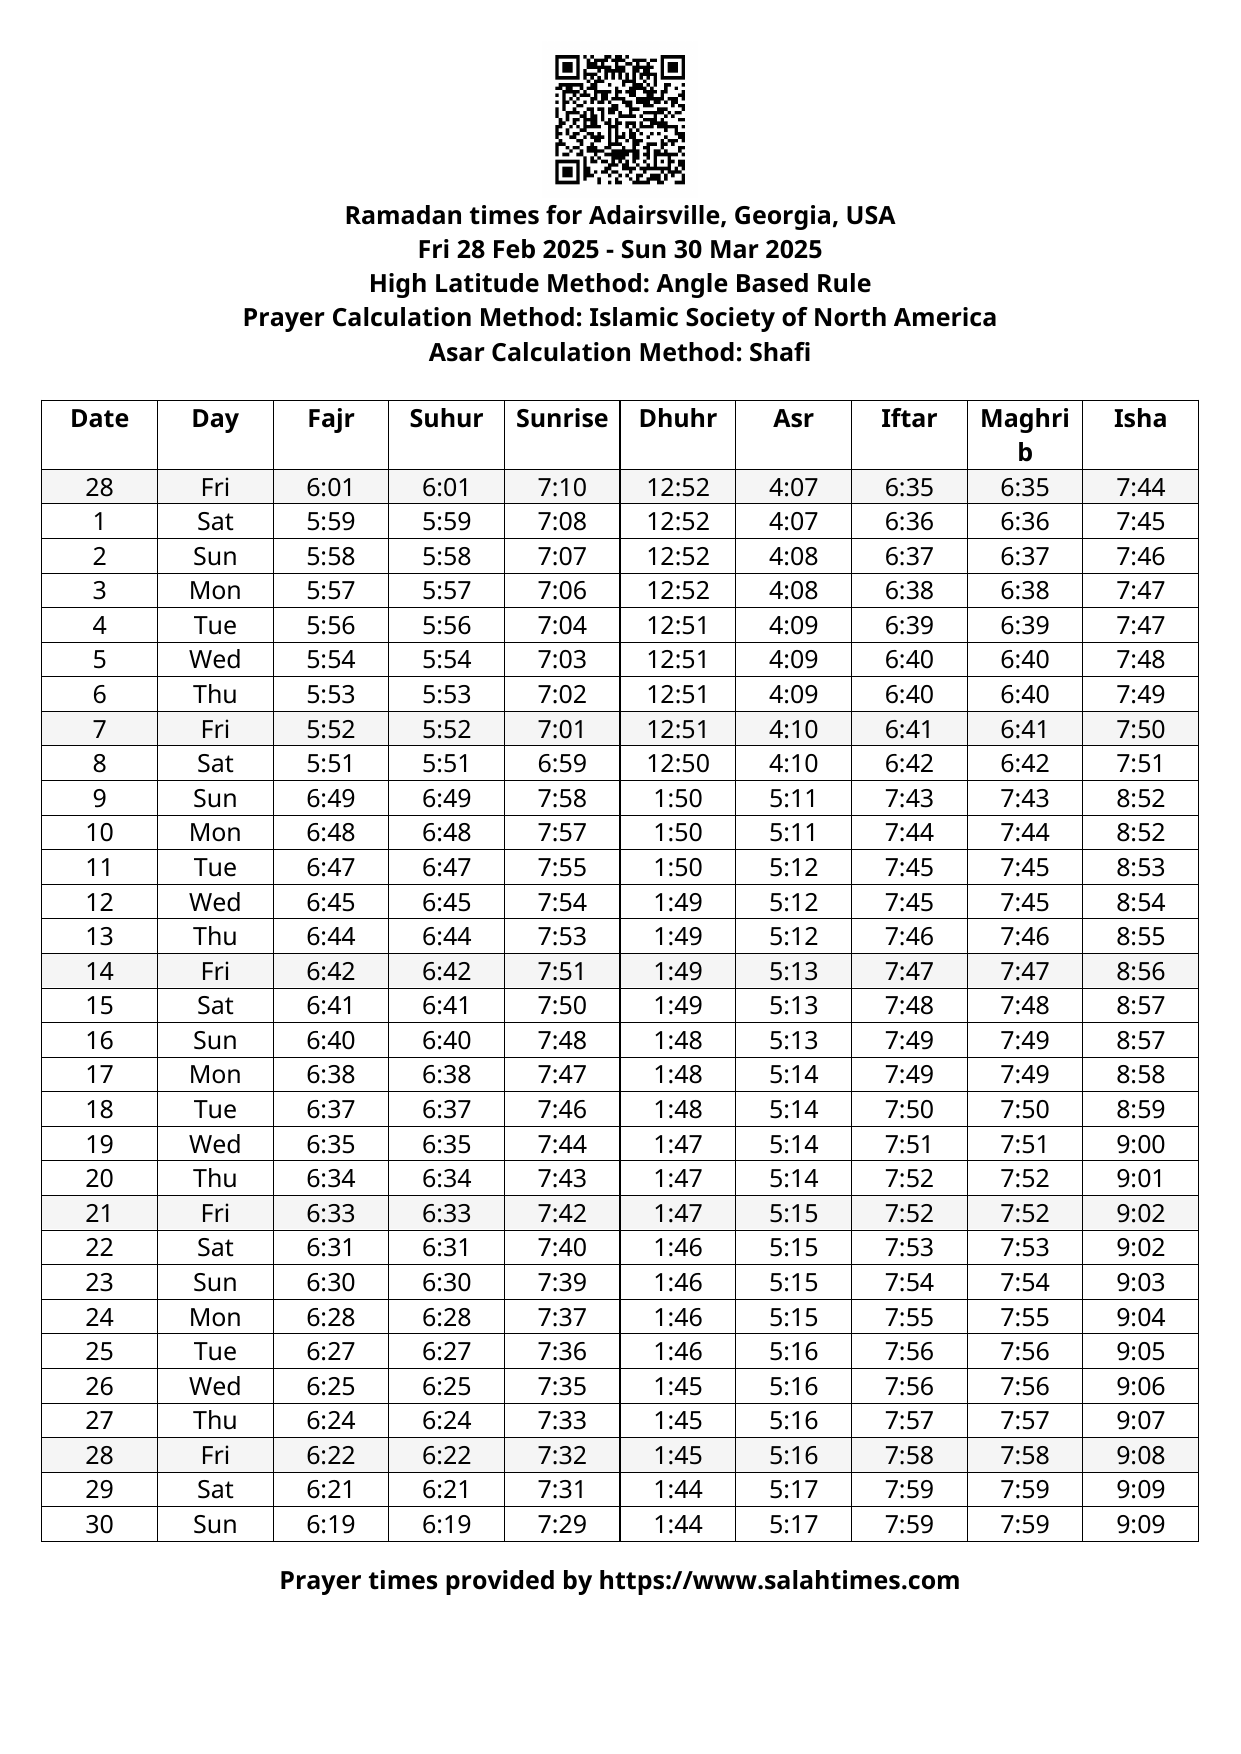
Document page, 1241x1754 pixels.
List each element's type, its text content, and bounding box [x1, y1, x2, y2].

table_cell 7:31 [505, 1473, 619, 1506]
table_cell 5:12 [736, 885, 851, 918]
text Ramadan times for Adairsville, Georgia, USA [42, 198, 1198, 232]
table_cell 8:57 [1083, 1023, 1198, 1057]
table_header Suhur [389, 401, 504, 469]
table_cell 5:15 [736, 1300, 851, 1333]
table_cell 9:09 [1083, 1473, 1198, 1506]
table_cell 6:36 [968, 504, 1082, 538]
table_cell 7:49 [852, 1023, 967, 1057]
table_cell 6:38 [274, 1058, 388, 1091]
table_cell 6:35 [389, 1127, 504, 1160]
table_cell 5:54 [274, 643, 388, 676]
table_cell 9:02 [1083, 1196, 1198, 1229]
table_cell 5:52 [274, 712, 388, 745]
table_cell 9:01 [1083, 1161, 1198, 1195]
table_cell 5:17 [736, 1473, 851, 1506]
table_cell 6:22 [389, 1438, 504, 1472]
table_cell 7:53 [505, 919, 619, 953]
table_cell 7:47 [1083, 608, 1198, 642]
table_cell 6:25 [274, 1369, 388, 1402]
table_header Isha [1083, 401, 1198, 469]
table_cell 7:52 [968, 1196, 1082, 1229]
table_cell 5:16 [736, 1369, 851, 1402]
table_cell 7:50 [852, 1092, 967, 1126]
table_cell 6:40 [852, 643, 967, 676]
table_cell 7:52 [968, 1161, 1082, 1195]
table_cell Wed [158, 885, 273, 918]
table_cell 6:30 [274, 1265, 388, 1299]
table_cell 6:35 [852, 470, 967, 503]
table_cell 6:44 [274, 919, 388, 953]
table_cell 6:45 [389, 885, 504, 918]
table_cell 12:52 [621, 539, 735, 572]
table_cell 8:59 [1083, 1092, 1198, 1126]
table_cell 6:21 [389, 1473, 504, 1506]
table_cell 7:35 [505, 1369, 619, 1402]
table_cell 7:43 [968, 781, 1082, 814]
table_cell 7:55 [505, 850, 619, 884]
table_cell 7:40 [505, 1231, 619, 1264]
table_cell Sat [158, 1473, 273, 1506]
table_cell 6:49 [389, 781, 504, 814]
table_header Sunrise [505, 401, 619, 469]
table_cell 1:48 [621, 1058, 735, 1091]
table_cell 7:59 [852, 1507, 967, 1541]
table_header Fajr [274, 401, 388, 469]
table_cell 5:53 [274, 677, 388, 711]
table_cell 5:15 [736, 1231, 851, 1264]
table_cell 7:29 [505, 1507, 619, 1541]
table_cell 9:08 [1083, 1438, 1198, 1472]
table_cell 6:31 [274, 1231, 388, 1264]
table_cell 5:16 [736, 1404, 851, 1437]
table_cell 5:11 [736, 781, 851, 814]
table_cell 7:56 [968, 1369, 1082, 1402]
table_cell Sat [158, 989, 273, 1022]
table_cell 6:34 [274, 1161, 388, 1195]
table_cell 5:13 [736, 989, 851, 1022]
text Prayer Calculation Method: Islamic Society of North America [42, 300, 1198, 334]
table_cell 7:44 [1083, 470, 1198, 503]
table_cell 7:06 [505, 574, 619, 607]
table_cell 7:49 [852, 1058, 967, 1091]
table_cell 5:14 [736, 1161, 851, 1195]
table_cell 7:42 [505, 1196, 619, 1229]
table_cell 6:35 [968, 470, 1082, 503]
table_cell 7:49 [968, 1058, 1082, 1091]
table_cell 7:51 [968, 1127, 1082, 1160]
table_cell 6:37 [389, 1092, 504, 1126]
table_cell 4:10 [736, 746, 851, 780]
table_cell 7:44 [505, 1127, 619, 1160]
table_cell 6:41 [968, 712, 1082, 745]
table_cell 12:52 [621, 504, 735, 538]
table_cell 6:22 [274, 1438, 388, 1472]
table_cell 28 [42, 1438, 157, 1472]
table_cell 1:50 [621, 781, 735, 814]
table_cell 7:45 [1083, 504, 1198, 538]
table_cell 1:49 [621, 919, 735, 953]
table_cell 6:40 [968, 643, 1082, 676]
table_cell 6:45 [274, 885, 388, 918]
table_cell 7:57 [505, 816, 619, 849]
table_cell 4:09 [736, 608, 851, 642]
table_cell 12:51 [621, 712, 735, 745]
table_cell 8:55 [1083, 919, 1198, 953]
table_cell 7:59 [852, 1473, 967, 1506]
table_cell 16 [42, 1023, 157, 1057]
table_cell 7:45 [968, 850, 1082, 884]
table_cell 7:03 [505, 643, 619, 676]
table_cell 6:28 [389, 1300, 504, 1333]
table_cell 7:45 [852, 850, 967, 884]
table_cell 5:51 [274, 746, 388, 780]
table_cell 7:37 [505, 1300, 619, 1333]
table_header Day [158, 401, 273, 469]
table_cell 1:50 [621, 850, 735, 884]
table_cell Tue [158, 608, 273, 642]
table_cell 8:56 [1083, 954, 1198, 987]
table_cell 1:44 [621, 1507, 735, 1541]
table_cell 6:33 [274, 1196, 388, 1229]
table_cell 6:27 [389, 1334, 504, 1368]
table_cell 7:08 [505, 504, 619, 538]
table_cell 5:54 [389, 643, 504, 676]
text Fri 28 Feb 2025 - Sun 30 Mar 2025 [42, 232, 1198, 266]
table_cell Sun [158, 539, 273, 572]
table_cell 20 [42, 1161, 157, 1195]
table_cell 7:33 [505, 1404, 619, 1437]
table_cell 7:49 [1083, 677, 1198, 711]
table_cell Thu [158, 919, 273, 953]
table_cell 8:54 [1083, 885, 1198, 918]
table_cell 6:28 [274, 1300, 388, 1333]
table_cell Mon [158, 574, 273, 607]
table_cell 1:45 [621, 1369, 735, 1402]
table_cell 11 [42, 850, 157, 884]
table_cell Thu [158, 1404, 273, 1437]
table_cell 4 [42, 608, 157, 642]
table_cell 6:40 [968, 677, 1082, 711]
table_cell 7:53 [852, 1231, 967, 1264]
table_cell 7:58 [505, 781, 619, 814]
table_cell 7:51 [1083, 746, 1198, 780]
table_cell 5:14 [736, 1058, 851, 1091]
table_cell 18 [42, 1092, 157, 1126]
table_cell 6:31 [389, 1231, 504, 1264]
table_cell 7:50 [968, 1092, 1082, 1126]
table_cell 6:25 [389, 1369, 504, 1402]
table_cell 1:46 [621, 1334, 735, 1368]
table_cell 7:58 [852, 1438, 967, 1472]
table_cell 4:07 [736, 470, 851, 503]
table_cell 7:46 [1083, 539, 1198, 572]
table_cell 5:13 [736, 1023, 851, 1057]
table_cell 1:49 [621, 885, 735, 918]
table_cell 6:40 [389, 1023, 504, 1057]
table_cell 9:07 [1083, 1404, 1198, 1437]
table_cell Sun [158, 1023, 273, 1057]
table_cell 6:38 [968, 574, 1082, 607]
table_cell 7:48 [505, 1023, 619, 1057]
table_cell 4:09 [736, 643, 851, 676]
table_cell 5:59 [389, 504, 504, 538]
table_cell 5:51 [389, 746, 504, 780]
table_cell 6:30 [389, 1265, 504, 1299]
table_cell Sun [158, 1507, 273, 1541]
table_cell 21 [42, 1196, 157, 1229]
table_cell 5:16 [736, 1438, 851, 1472]
table_cell 6:24 [274, 1404, 388, 1437]
table_cell 7:47 [1083, 574, 1198, 607]
table_cell 1:44 [621, 1473, 735, 1506]
table_cell 25 [42, 1334, 157, 1368]
table_cell 12 [42, 885, 157, 918]
table_cell 7:50 [505, 989, 619, 1022]
table_cell 6:36 [852, 504, 967, 538]
table_cell 7:43 [852, 781, 967, 814]
table_cell Fri [158, 1438, 273, 1472]
picture [542, 41, 699, 198]
table_cell 4:10 [736, 712, 851, 745]
table_cell Fri [158, 712, 273, 745]
table_cell 5:15 [736, 1265, 851, 1299]
table_cell 7:57 [968, 1404, 1082, 1437]
table_cell 6:19 [389, 1507, 504, 1541]
table_cell 6:39 [852, 608, 967, 642]
table_cell 7:51 [505, 954, 619, 987]
table_cell 9:09 [1083, 1507, 1198, 1541]
table_cell 19 [42, 1127, 157, 1160]
table_cell 5:58 [274, 539, 388, 572]
table_cell Sat [158, 1231, 273, 1264]
table_cell Thu [158, 677, 273, 711]
table_cell 7:56 [968, 1334, 1082, 1368]
table_cell 8:58 [1083, 1058, 1198, 1091]
table_cell 6:19 [274, 1507, 388, 1541]
table_cell 6:40 [274, 1023, 388, 1057]
table_cell 7:10 [505, 470, 619, 503]
table_cell 6:35 [274, 1127, 388, 1160]
table_cell 6:21 [274, 1473, 388, 1506]
table_cell 15 [42, 989, 157, 1022]
table_cell 7:01 [505, 712, 619, 745]
table_cell 9:03 [1083, 1265, 1198, 1299]
table_cell 6:01 [389, 470, 504, 503]
table_cell 1:48 [621, 1092, 735, 1126]
table_cell 5:15 [736, 1196, 851, 1229]
table_cell 5:56 [389, 608, 504, 642]
table_cell 8 [42, 746, 157, 780]
table_header Maghrib [968, 401, 1082, 469]
table_cell Tue [158, 1334, 273, 1368]
table_cell 7:46 [968, 919, 1082, 953]
table_cell 5:14 [736, 1092, 851, 1126]
table_cell 1:47 [621, 1127, 735, 1160]
table_cell Wed [158, 643, 273, 676]
table_cell 1:50 [621, 816, 735, 849]
table_cell 7:32 [505, 1438, 619, 1472]
table_cell Fri [158, 1196, 273, 1229]
table_cell 4:09 [736, 677, 851, 711]
table_cell 7:49 [968, 1023, 1082, 1057]
table_cell 9:02 [1083, 1231, 1198, 1264]
table_cell 12:51 [621, 608, 735, 642]
table_cell Mon [158, 1300, 273, 1333]
table_cell 6:27 [274, 1334, 388, 1368]
table_cell 14 [42, 954, 157, 987]
table_cell Thu [158, 1161, 273, 1195]
table_cell 7:44 [968, 816, 1082, 849]
table_cell 7:54 [852, 1265, 967, 1299]
table_cell 1 [42, 504, 157, 538]
table_cell 1:46 [621, 1231, 735, 1264]
table_cell 7:07 [505, 539, 619, 572]
table_header Iftar [852, 401, 967, 469]
table_cell 8:53 [1083, 850, 1198, 884]
table_cell 7:59 [968, 1507, 1082, 1541]
table_cell 3 [42, 574, 157, 607]
table_cell 7:56 [852, 1334, 967, 1368]
table_cell 6:47 [389, 850, 504, 884]
table_cell 6:48 [389, 816, 504, 849]
table_cell 6:48 [274, 816, 388, 849]
table_cell 26 [42, 1369, 157, 1402]
table_cell 7:47 [968, 954, 1082, 987]
table_cell 8:52 [1083, 781, 1198, 814]
table_cell 7:52 [852, 1196, 967, 1229]
text Asar Calculation Method: Shafi [42, 334, 1198, 368]
table_cell 7:55 [968, 1300, 1082, 1333]
table_cell 7:45 [968, 885, 1082, 918]
table_cell 7:45 [852, 885, 967, 918]
table_cell Wed [158, 1127, 273, 1160]
table_cell 8:52 [1083, 816, 1198, 849]
table_cell 5:14 [736, 1127, 851, 1160]
table_cell 7:48 [968, 989, 1082, 1022]
table_cell 9 [42, 781, 157, 814]
table_cell 1:45 [621, 1438, 735, 1472]
table_cell 9:04 [1083, 1300, 1198, 1333]
table_cell 2 [42, 539, 157, 572]
table_cell 7:04 [505, 608, 619, 642]
table_cell Tue [158, 850, 273, 884]
text High Latitude Method: Angle Based Rule [42, 266, 1198, 300]
table_cell 7:54 [505, 885, 619, 918]
table_cell 1:46 [621, 1265, 735, 1299]
table_cell 22 [42, 1231, 157, 1264]
table_cell 6:41 [274, 989, 388, 1022]
table_cell 1:49 [621, 954, 735, 987]
table_cell 12:50 [621, 746, 735, 780]
table_cell 4:07 [736, 504, 851, 538]
table_cell 17 [42, 1058, 157, 1091]
table_cell 7:51 [852, 1127, 967, 1160]
table_cell 6:44 [389, 919, 504, 953]
table_cell 6:24 [389, 1404, 504, 1437]
table_cell 5:13 [736, 954, 851, 987]
table_cell Tue [158, 1092, 273, 1126]
table_cell 1:46 [621, 1300, 735, 1333]
table_cell 7:58 [968, 1438, 1082, 1472]
table_cell 7:02 [505, 677, 619, 711]
table_cell 5:52 [389, 712, 504, 745]
table_cell 5:16 [736, 1334, 851, 1368]
table_cell 7:54 [968, 1265, 1082, 1299]
table_cell 8:57 [1083, 989, 1198, 1022]
table_cell 5:57 [274, 574, 388, 607]
table_cell 6:37 [274, 1092, 388, 1126]
table_cell Sat [158, 746, 273, 780]
table_cell 13 [42, 919, 157, 953]
table_cell 7:46 [505, 1092, 619, 1126]
table_cell 30 [42, 1507, 157, 1541]
table_cell 5 [42, 643, 157, 676]
table_cell 7:52 [852, 1161, 967, 1195]
table_cell 28 [42, 470, 157, 503]
text Prayer times provided by https://www.salahtimes.com [42, 1563, 1198, 1597]
table_cell 7:36 [505, 1334, 619, 1368]
table_cell 7:56 [852, 1369, 967, 1402]
table_header Dhuhr [621, 401, 735, 469]
table_cell 6:41 [852, 712, 967, 745]
table_cell 23 [42, 1265, 157, 1299]
table_cell 5:12 [736, 919, 851, 953]
table_cell 12:51 [621, 643, 735, 676]
table_cell 6:42 [389, 954, 504, 987]
table_cell 9:00 [1083, 1127, 1198, 1160]
table_cell Fri [158, 954, 273, 987]
table_cell 6:38 [852, 574, 967, 607]
table_cell 6:47 [274, 850, 388, 884]
table_cell 5:56 [274, 608, 388, 642]
table_cell 7:55 [852, 1300, 967, 1333]
table_cell 1:48 [621, 1023, 735, 1057]
table_cell 6:39 [968, 608, 1082, 642]
table_header Date [42, 401, 157, 469]
table_cell Sat [158, 504, 273, 538]
table_cell 6:42 [274, 954, 388, 987]
table_cell 6 [42, 677, 157, 711]
table_cell Sun [158, 781, 273, 814]
table_cell 6:37 [968, 539, 1082, 572]
table_cell Wed [158, 1369, 273, 1402]
table_cell 4:08 [736, 574, 851, 607]
table_cell 6:40 [852, 677, 967, 711]
table_cell 5:17 [736, 1507, 851, 1541]
table_header Asr [736, 401, 851, 469]
table_cell 7:48 [852, 989, 967, 1022]
table_cell 5:12 [736, 850, 851, 884]
table_cell 7:43 [505, 1161, 619, 1195]
table_cell 12:52 [621, 574, 735, 607]
table_cell 1:45 [621, 1404, 735, 1437]
table_cell 29 [42, 1473, 157, 1506]
table_cell 6:38 [389, 1058, 504, 1091]
table_cell 7:39 [505, 1265, 619, 1299]
table_cell 5:53 [389, 677, 504, 711]
table_cell 7:47 [852, 954, 967, 987]
table_cell 6:59 [505, 746, 619, 780]
table_cell 5:58 [389, 539, 504, 572]
table_cell 10 [42, 816, 157, 849]
table_cell 7:47 [505, 1058, 619, 1091]
table_cell 7:46 [852, 919, 967, 953]
table_cell Mon [158, 1058, 273, 1091]
table_cell 9:06 [1083, 1369, 1198, 1402]
table_cell 7:59 [968, 1473, 1082, 1506]
table_cell 4:08 [736, 539, 851, 572]
table_cell Sun [158, 1265, 273, 1299]
table_cell Mon [158, 816, 273, 849]
table_cell 6:37 [852, 539, 967, 572]
table_cell 5:11 [736, 816, 851, 849]
table_cell 9:05 [1083, 1334, 1198, 1368]
table_cell 6:42 [852, 746, 967, 780]
table_cell 12:52 [621, 470, 735, 503]
table_cell 7:44 [852, 816, 967, 849]
table_cell 6:33 [389, 1196, 504, 1229]
table_cell 7:50 [1083, 712, 1198, 745]
table_cell 1:49 [621, 989, 735, 1022]
table_cell 6:42 [968, 746, 1082, 780]
table_cell 7:53 [968, 1231, 1082, 1264]
table_cell 7:57 [852, 1404, 967, 1437]
table_cell 6:49 [274, 781, 388, 814]
table_cell 7 [42, 712, 157, 745]
table_cell 7:48 [1083, 643, 1198, 676]
table_cell Fri [158, 470, 273, 503]
table_cell 27 [42, 1404, 157, 1437]
table_cell 24 [42, 1300, 157, 1333]
table_cell 5:59 [274, 504, 388, 538]
table_cell 12:51 [621, 677, 735, 711]
table_cell 5:57 [389, 574, 504, 607]
table_cell 1:47 [621, 1161, 735, 1195]
table_cell 6:01 [274, 470, 388, 503]
table_cell 1:47 [621, 1196, 735, 1229]
table_cell 6:34 [389, 1161, 504, 1195]
table_cell 6:41 [389, 989, 504, 1022]
